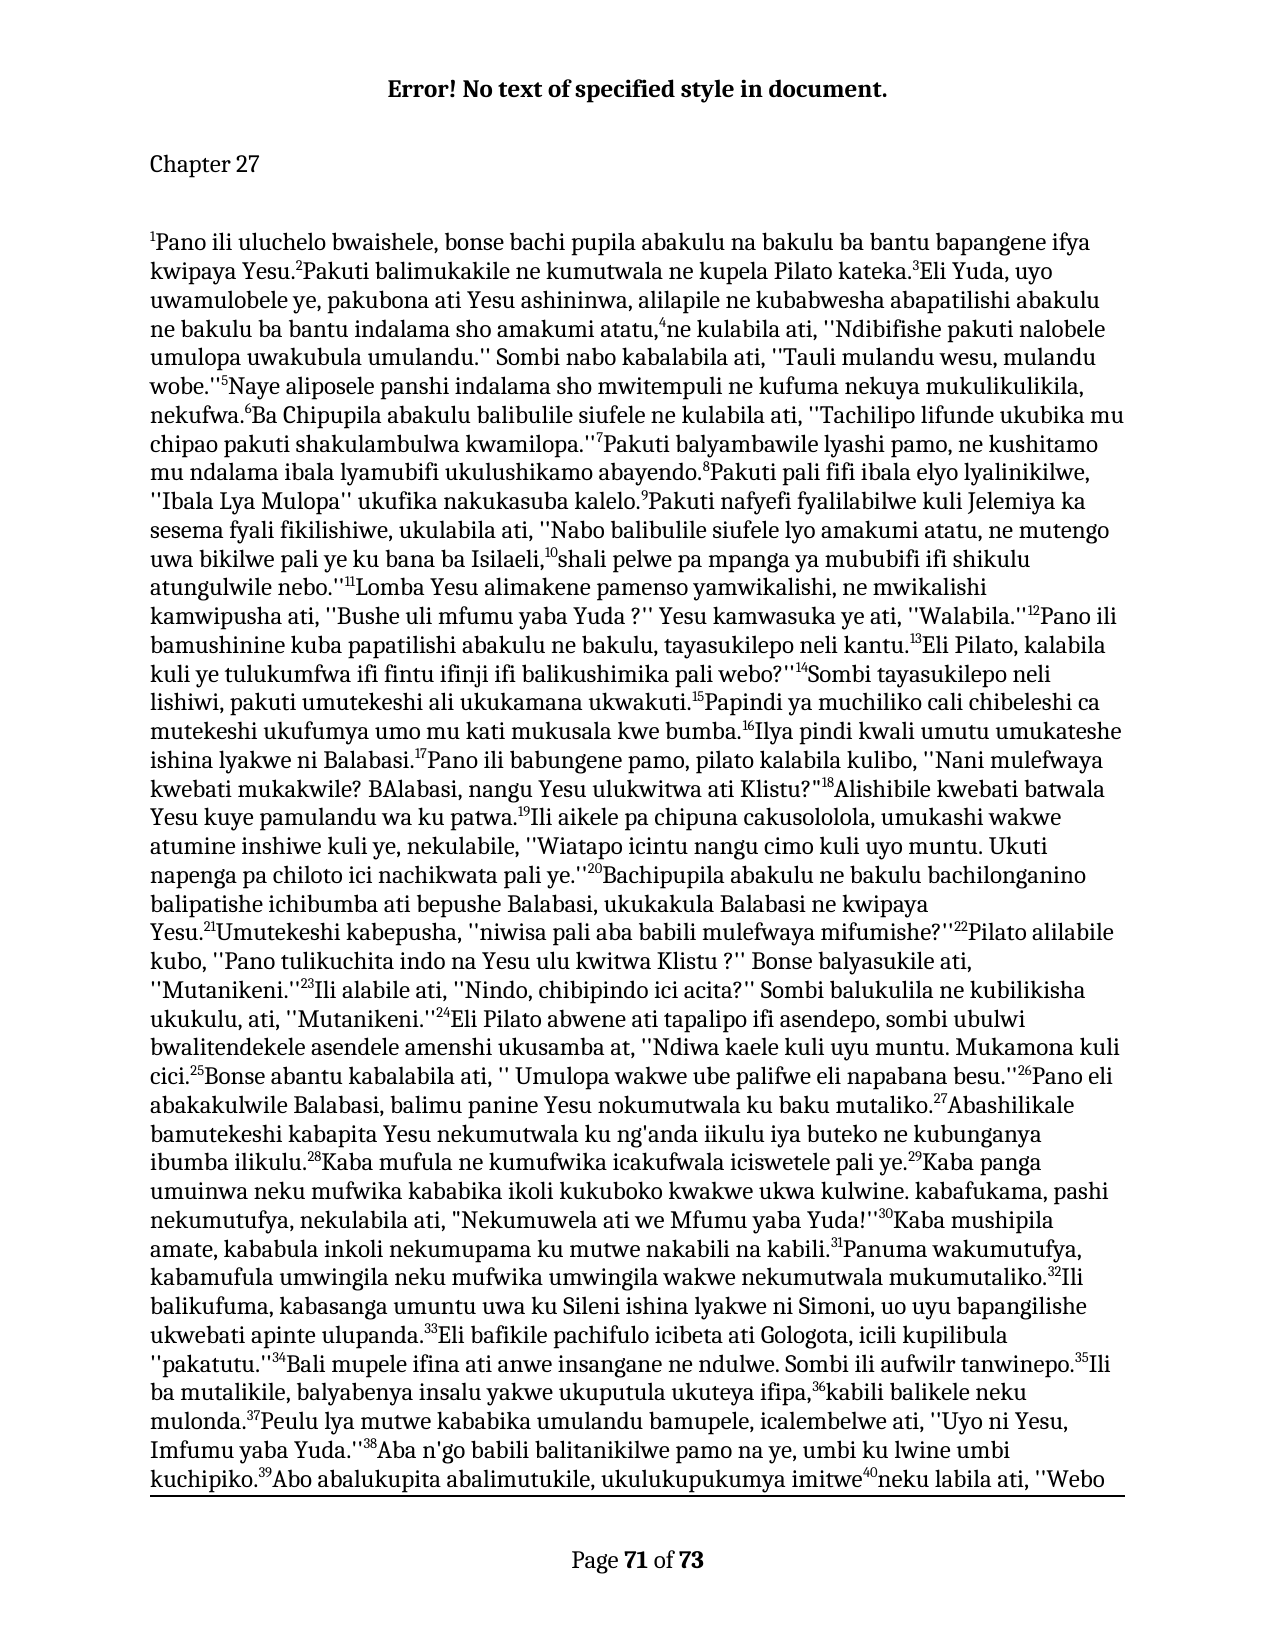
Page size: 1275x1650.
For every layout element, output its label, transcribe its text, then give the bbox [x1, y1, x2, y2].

text Chapter 27 [150, 150, 1125, 207]
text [150, 228, 1125, 1495]
